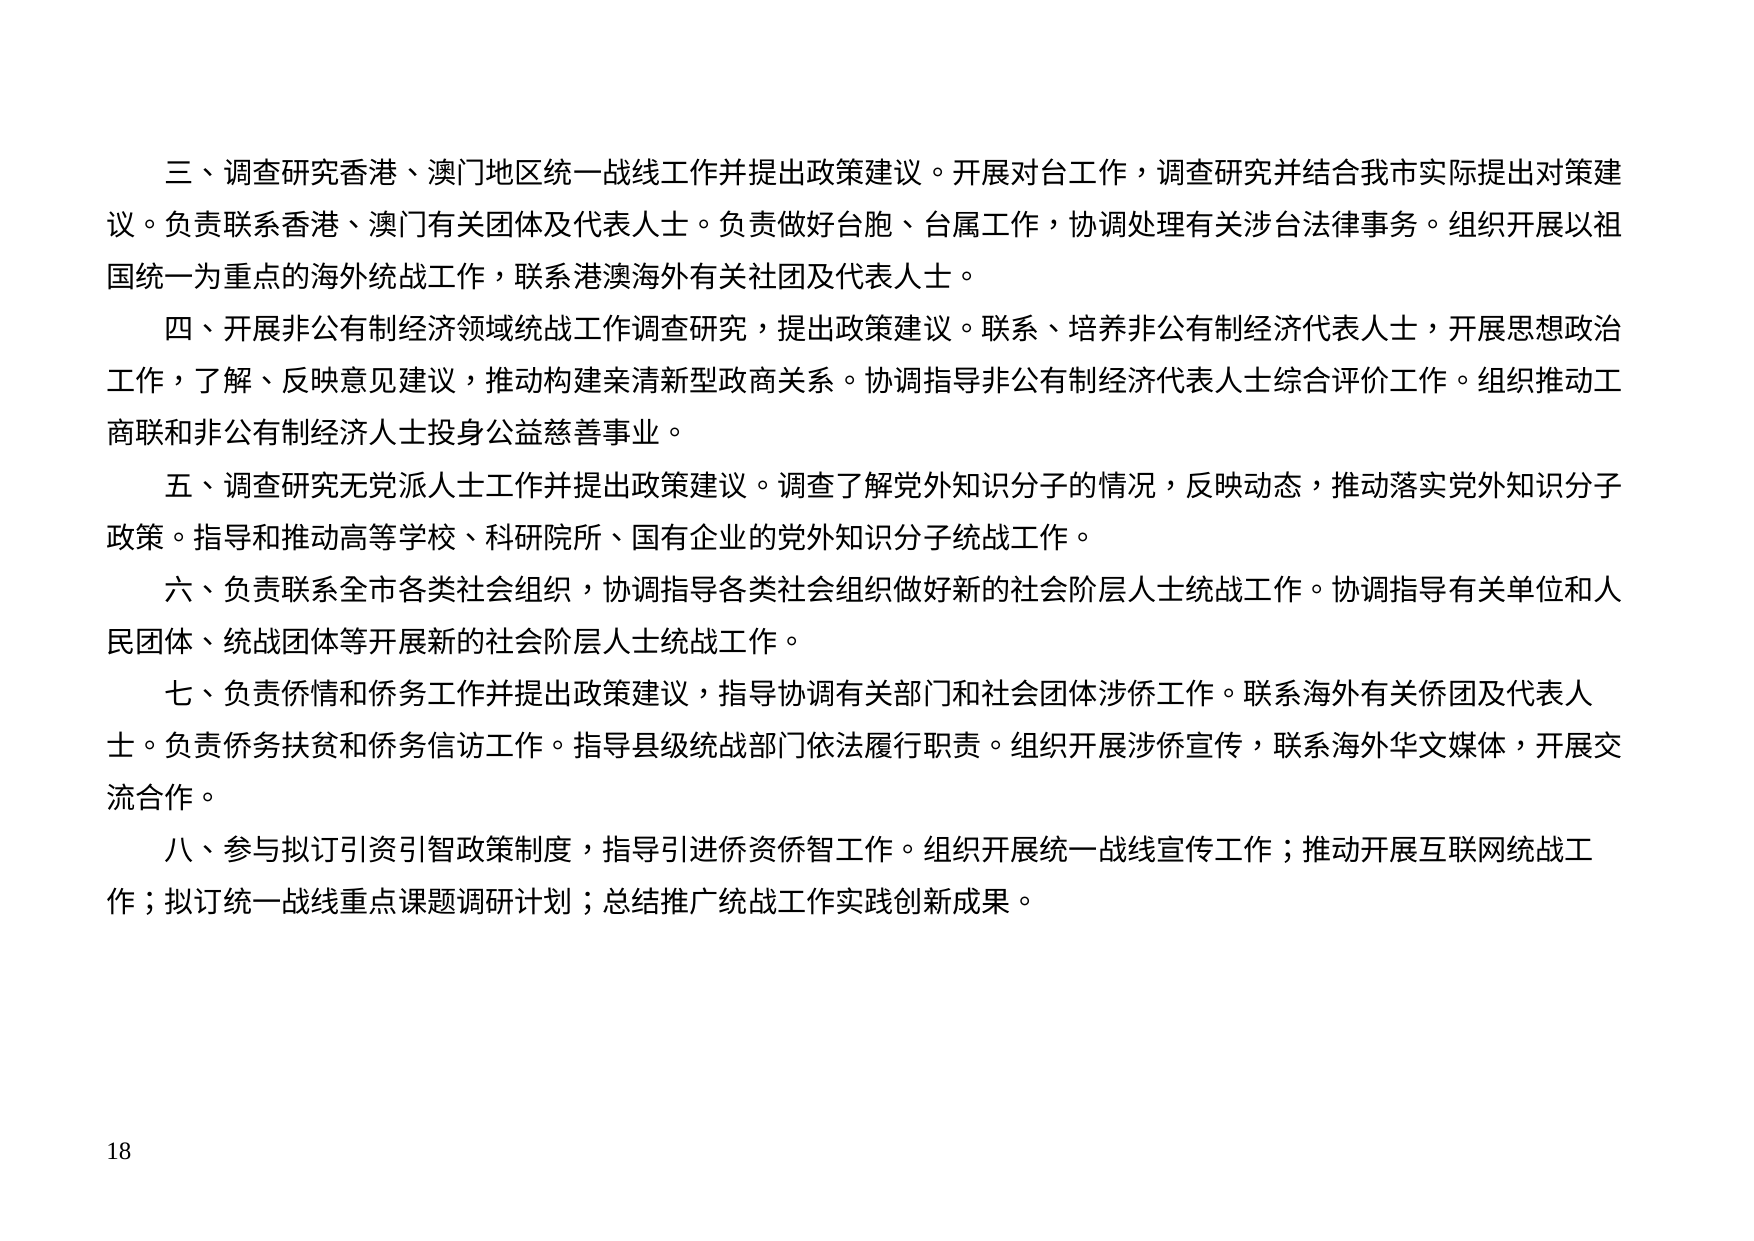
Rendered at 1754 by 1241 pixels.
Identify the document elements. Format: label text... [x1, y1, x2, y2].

text 五、调查研究无党派人士工作并提出政策建议。调查了解党外知识分子的情况，反映动态，推动落实党外知识分子政策。指导和推动高等学校、科研院所、国有企业的党外知识分子统战工作。 [106, 454, 1648, 558]
text 八、参与拟订引资引智政策制度，指导引进侨资侨智工作。组织开展统一战线宣传工作；推动开展互联网统战工作；拟订统一战线重点课题调研计划；总结推广统战工作实践创新成果。 [106, 819, 1648, 923]
text 六、负责联系全市各类社会组织，协调指导各类社会组织做好新的社会阶层人士统战工作。协调指导有关单位和人民团体、统战团体等开展新的社会阶层人士统战工作。 [106, 558, 1648, 663]
text 七、负责侨情和侨务工作并提出政策建议，指导协调有关部门和社会团体涉侨工作。联系海外有关侨团及代表人士。负责侨务扶贫和侨务信访工作。指导县级统战部门依法履行职责。组织开展涉侨宣传，联系海外华文媒体，开展交流合作。 [106, 663, 1648, 819]
text 三、调查研究香港、澳门地区统一战线工作并提出政策建议。开展对台工作，调查研究并结合我市实际提出对策建议。负责联系香港、澳门有关团体及代表人士。负责做好台胞、台属工作，协调处理有关涉台法律事务。组织开展以祖国统一为重点的海外统战工作，联系港澳海外有关社团及代表人士。 [106, 142, 1648, 298]
text 四、开展非公有制经济领域统战工作调查研究，提出政策建议。联系、培养非公有制经济代表人士，开展思想政治工作，了解、反映意见建议，推动构建亲清新型政商关系。协调指导非公有制经济代表人士综合评价工作。组织推动工商联和非公有制经济人士投身公益慈善事业。 [106, 298, 1648, 454]
